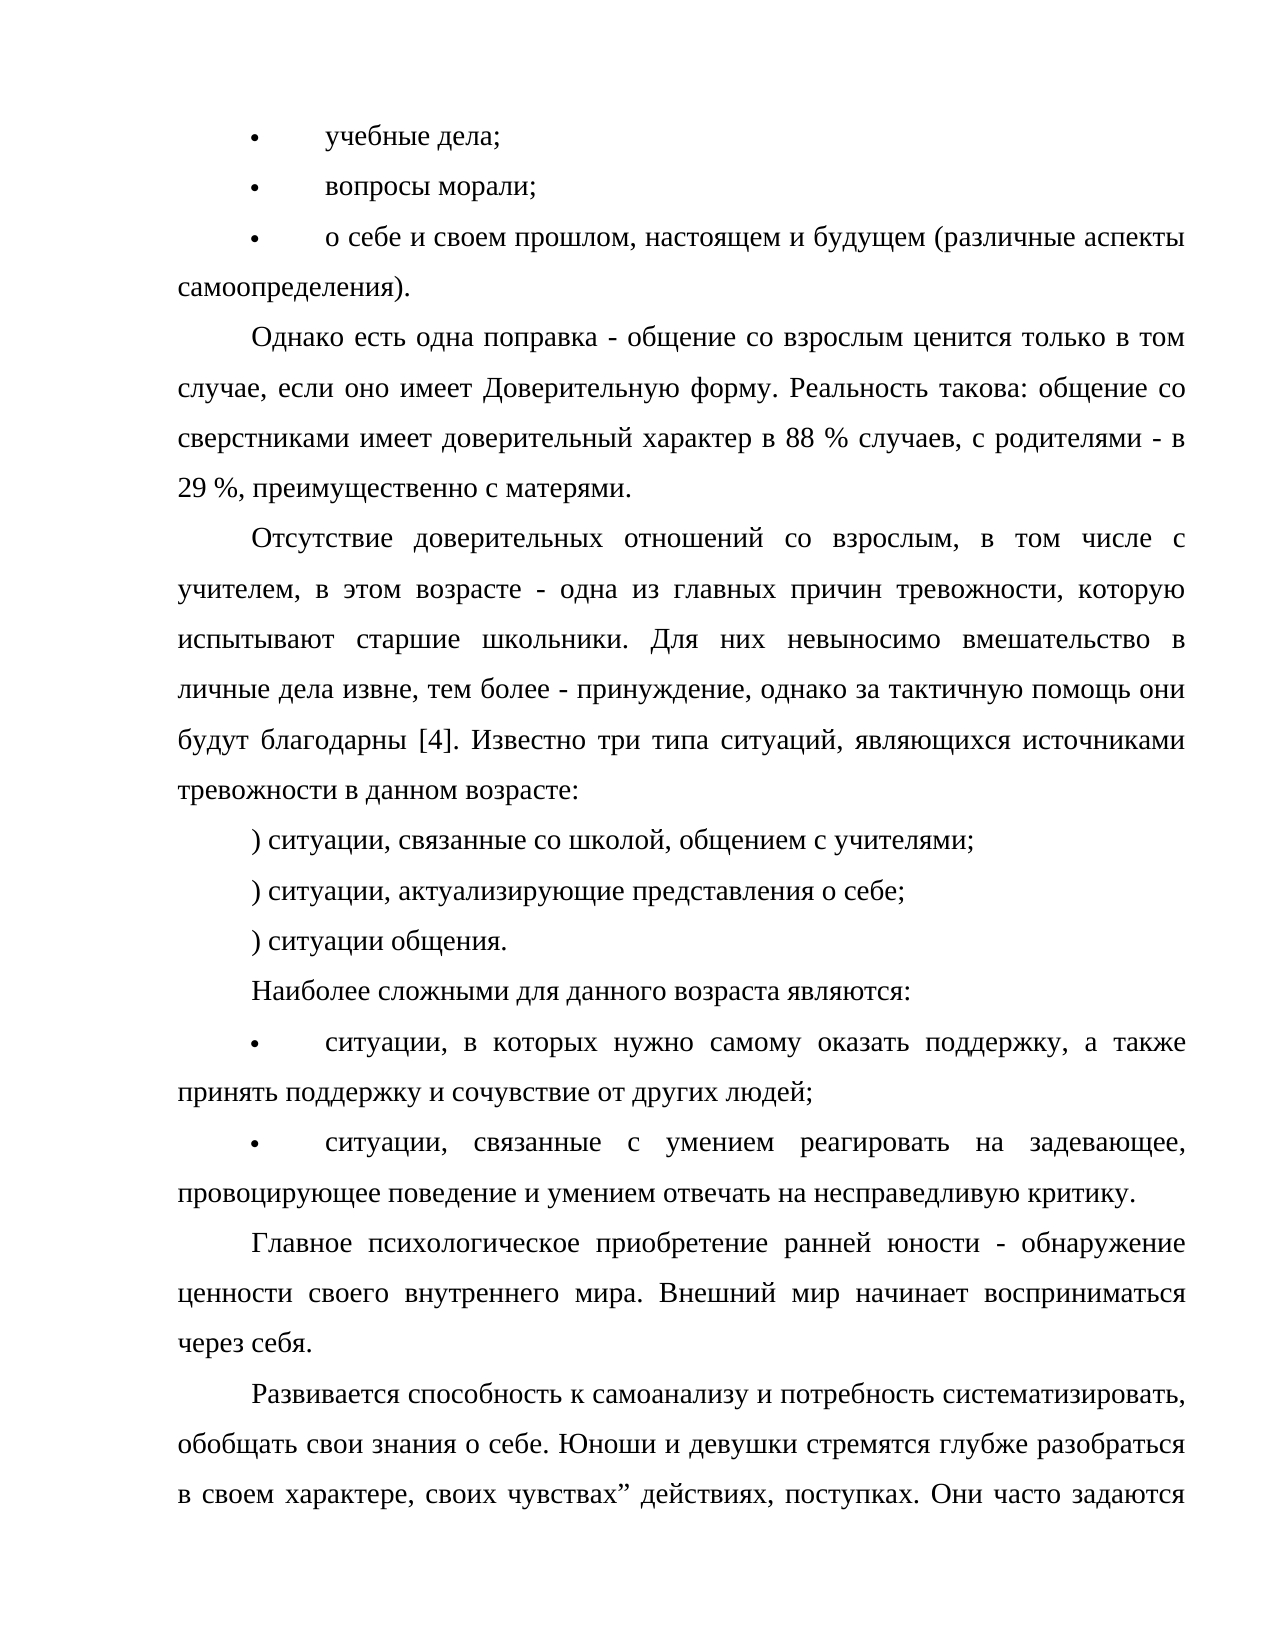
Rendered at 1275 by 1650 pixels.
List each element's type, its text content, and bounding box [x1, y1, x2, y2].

text · учебные дела; [177, 118, 1186, 152]
text ) ситуации, связанные со школой, общением с учителями; [177, 822, 1186, 856]
text · ситуации, в которых нужно самому оказать поддержку, а также принять поддержку и сочувствие от других людей; [177, 1024, 1186, 1108]
text ) ситуации общения. [177, 923, 1186, 957]
text Наиболее сложными для данного возраста являются: [177, 973, 1186, 1007]
text ) ситуации, актуализирующие представления о себе; [177, 873, 1186, 906]
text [177, 1376, 1186, 1510]
text Главное психологическое приобретение ранней юности - обнаружение ценности своего внутреннего мира. Внешний мир начинает восприниматься через себя. [177, 1225, 1186, 1359]
text Однако есть одна поправка - общение со взрослым ценится только в том случае, если оно имеет Доверительную форму. Реальность такова: общение со сверстниками имеет доверительный характер в 88 % случаев, с родителями - в 29 %, преимущественно с матерями. [177, 319, 1186, 504]
text Отсутствие доверительных отношений со взрослым, в том числе с учителем, в этом возрасте - одна из главных причин тревожности, которую испытывают старшие школьники. Для них невыносимо вмешательство в личные дела извне, тем более - принуждение, однако за тактичную помощь они будут благодарны [4]. Известно три типа ситуаций, являющихся источниками тревожности в данном возрасте: [177, 521, 1186, 806]
text · ситуации, связанные с умением реагировать на задевающее, провоцирующее поведение и умением отвечать на несправедливую критику. [177, 1124, 1186, 1208]
text · вопросы морали; [177, 168, 1186, 202]
text · о себе и своем прошлом, настоящем и будущем (различные аспекты самоопределения). [177, 219, 1186, 303]
